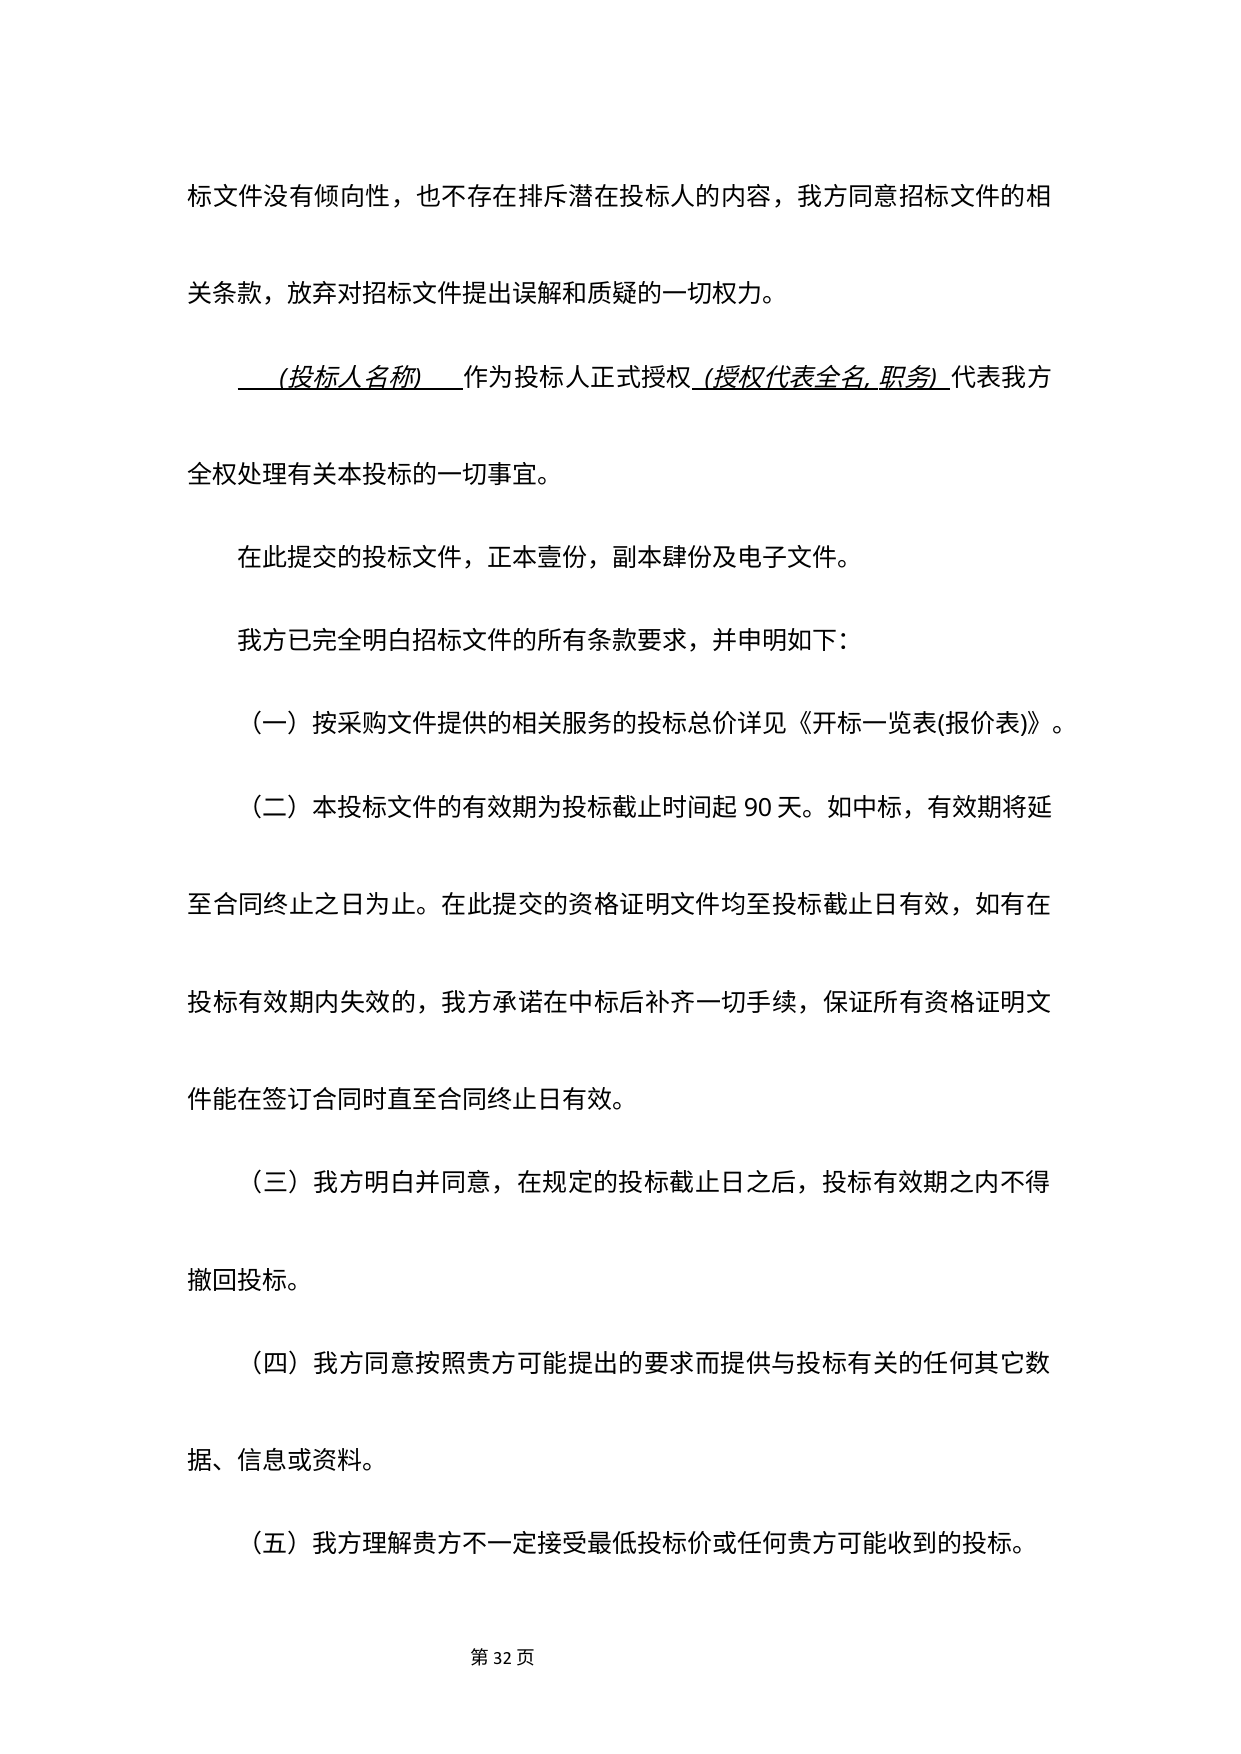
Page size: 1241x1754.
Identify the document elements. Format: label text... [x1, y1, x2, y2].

text （五）我方理解贵方不一定接受最低投标价或任何贵方可能收到的投标。 [187, 1509, 1053, 1574]
text （二）本投标文件的有效期为投标截止时间起90天。如中标，有效期将延至合同终止之日为止。在此提交的资格证明文件均至投标截止日有效，如有在投标有效期内失效的，我方承诺在中标后补齐一切手续，保证所有资格证明文件能在签订合同时直至合同终止日有效。 [187, 773, 1053, 1130]
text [187, 162, 1053, 324]
text (投标人名称) 作为投标人正式授权 (授权代表全名, 职务) 代表我方全权处理有关本投标的一切事宜。 [187, 343, 1053, 505]
text （四）我方同意按照贵方可能提出的要求而提供与投标有关的任何其它数据、信息或资料。 [187, 1329, 1053, 1491]
text （一）按采购文件提供的相关服务的投标总价详见《开标一览表(报价表)》。 [187, 689, 1053, 754]
text 在此提交的投标文件，正本壹份，副本肆份及电子文件。 [187, 523, 1053, 588]
text 我方已完全明白招标文件的所有条款要求，并申明如下： [187, 606, 1053, 671]
text （三）我方明白并同意，在规定的投标截止日之后，投标有效期之内不得撤回投标。 [187, 1148, 1053, 1311]
